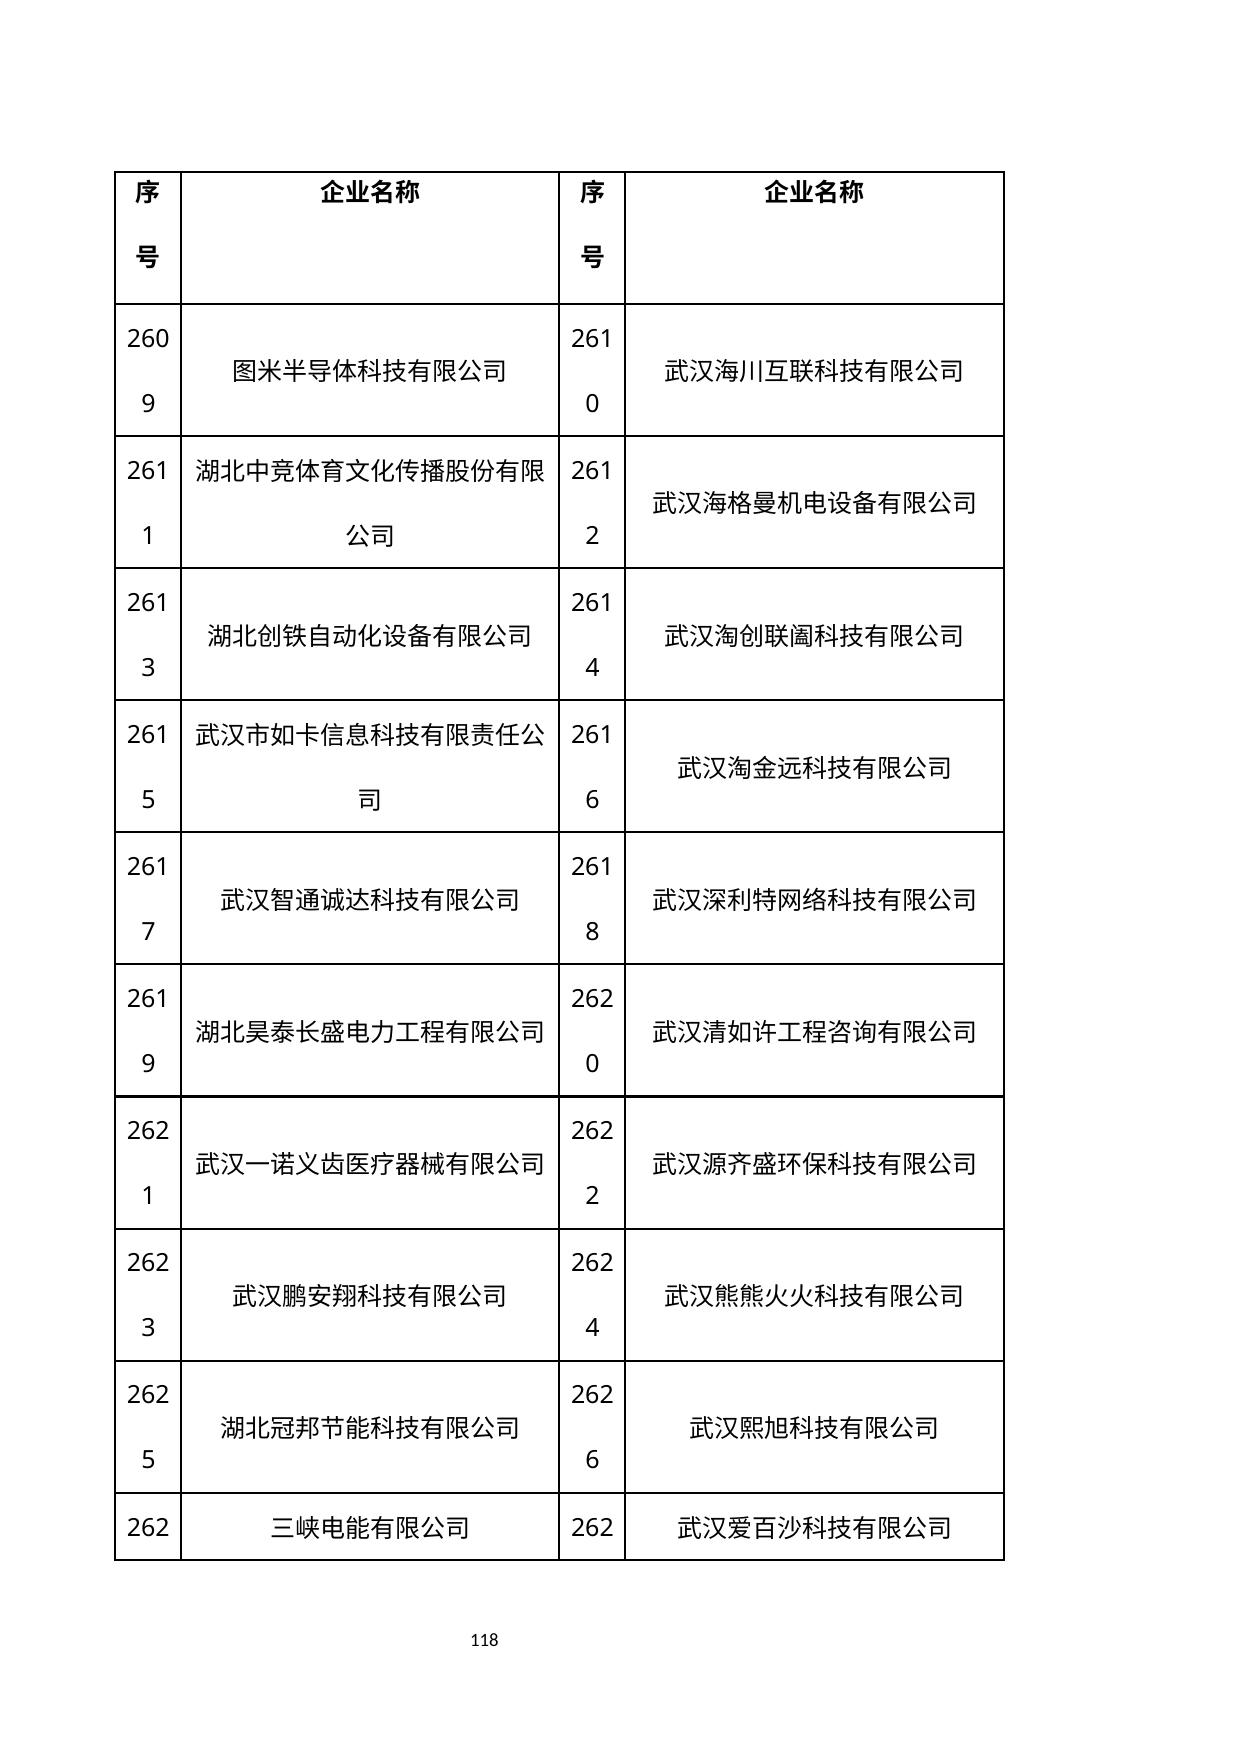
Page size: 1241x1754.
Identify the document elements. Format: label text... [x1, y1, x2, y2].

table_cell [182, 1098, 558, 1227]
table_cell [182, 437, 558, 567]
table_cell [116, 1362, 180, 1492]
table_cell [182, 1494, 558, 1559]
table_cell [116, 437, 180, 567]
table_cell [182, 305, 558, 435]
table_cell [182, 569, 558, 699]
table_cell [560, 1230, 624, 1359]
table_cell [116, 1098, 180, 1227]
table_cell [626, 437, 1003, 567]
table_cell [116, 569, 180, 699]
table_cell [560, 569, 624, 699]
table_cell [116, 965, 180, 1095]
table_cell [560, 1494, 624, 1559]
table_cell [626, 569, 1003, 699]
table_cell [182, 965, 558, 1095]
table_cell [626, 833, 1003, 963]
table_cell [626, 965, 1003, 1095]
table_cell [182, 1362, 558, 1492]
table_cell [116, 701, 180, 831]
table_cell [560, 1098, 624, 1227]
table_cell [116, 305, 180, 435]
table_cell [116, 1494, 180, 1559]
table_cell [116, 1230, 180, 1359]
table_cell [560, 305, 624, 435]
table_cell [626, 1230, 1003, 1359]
table_header 序号 [116, 173, 180, 303]
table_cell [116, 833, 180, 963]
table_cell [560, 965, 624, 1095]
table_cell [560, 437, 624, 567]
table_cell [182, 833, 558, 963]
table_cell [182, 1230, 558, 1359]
table_header 企业名称 [182, 173, 558, 303]
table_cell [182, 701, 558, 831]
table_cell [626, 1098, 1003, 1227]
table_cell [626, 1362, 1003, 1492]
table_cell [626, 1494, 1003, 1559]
table_header 企业名称 [626, 173, 1003, 303]
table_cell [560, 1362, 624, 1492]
table_header 序号 [560, 173, 624, 303]
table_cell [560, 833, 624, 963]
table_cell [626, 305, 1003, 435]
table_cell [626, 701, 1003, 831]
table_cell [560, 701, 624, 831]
